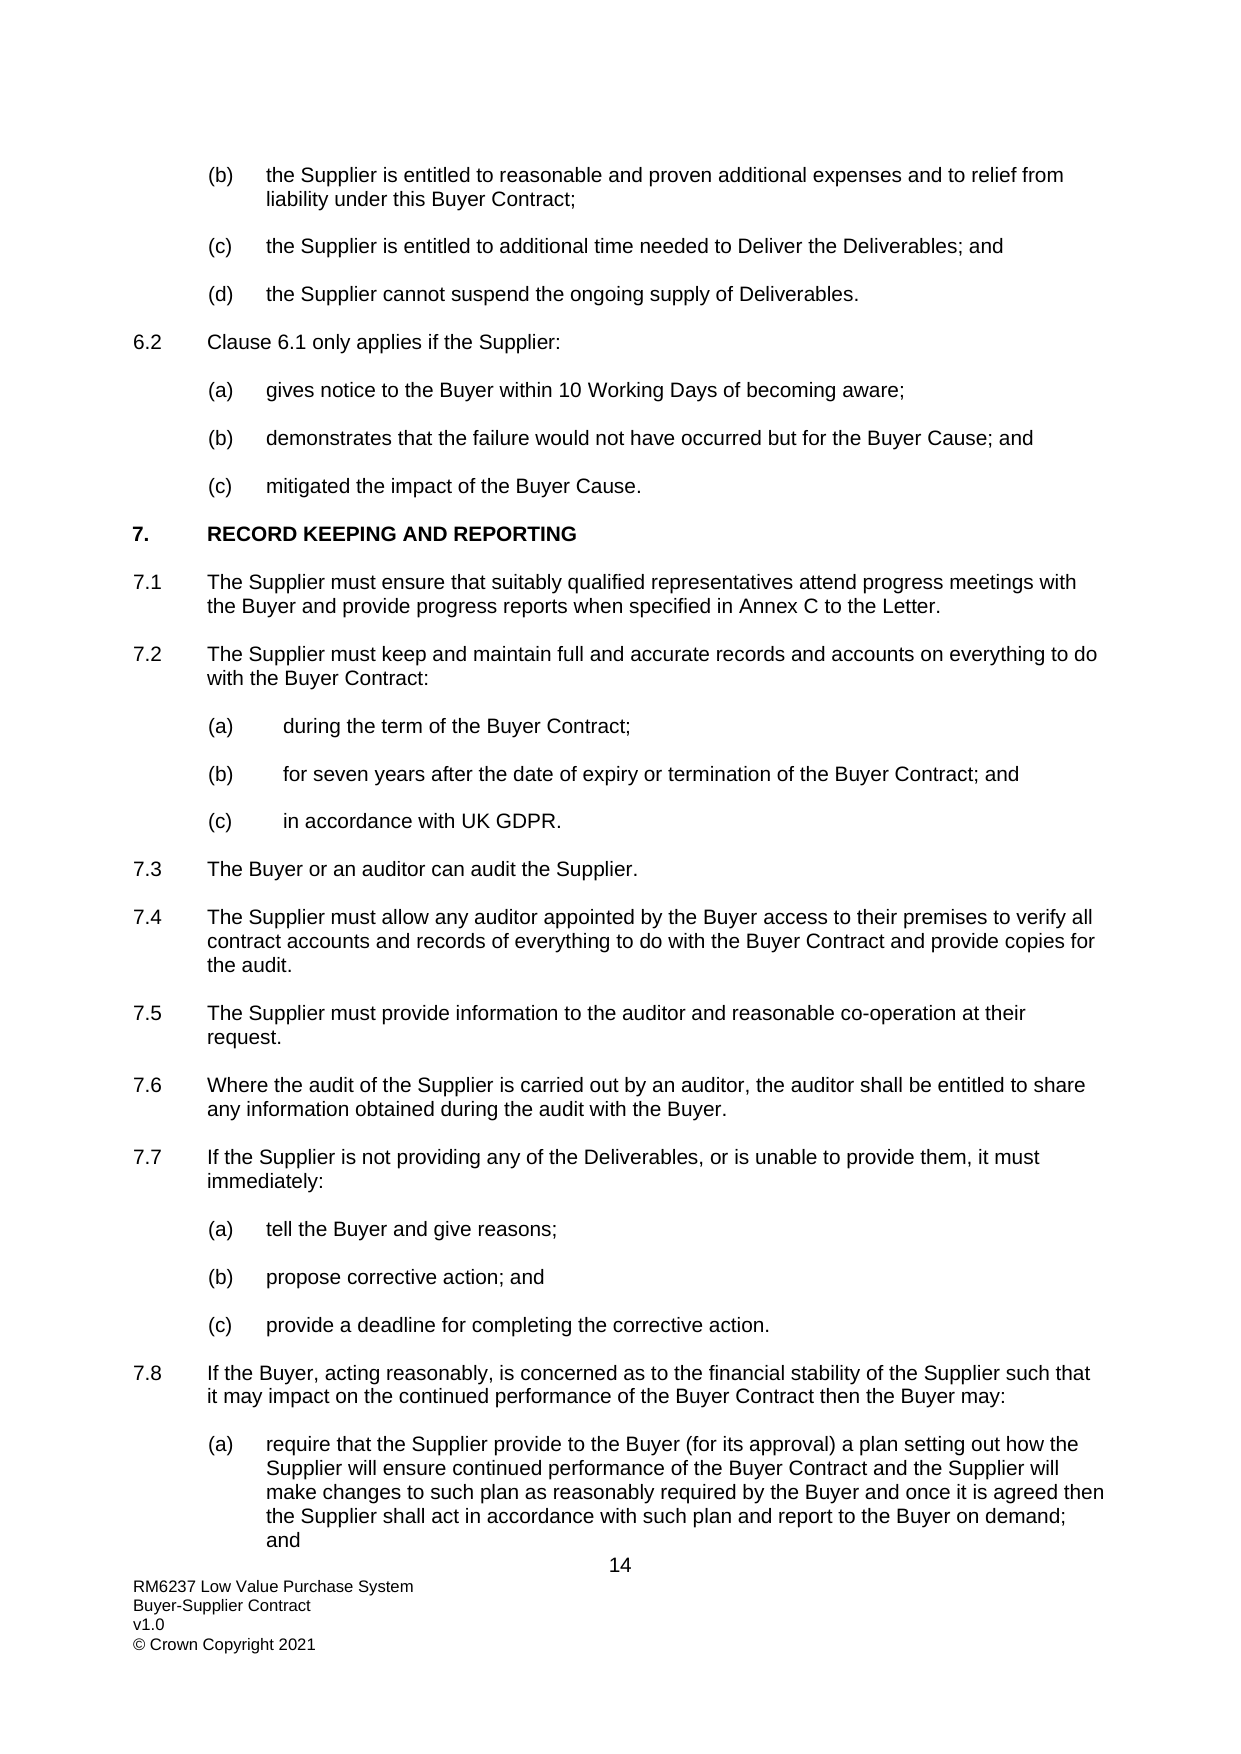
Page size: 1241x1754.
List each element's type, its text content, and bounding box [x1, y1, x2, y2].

subtitle the Supplier cannot suspend the ongoing supply of Deliverables. [208, 282, 1107, 306]
subtitle demonstrates that the failure would not have occurred but for the Buyer Cause; and [208, 426, 1107, 450]
subtitle Where the audit of the Supplier is carried out by an auditor, the auditor shall be entitled to share any information obtained during the audit with the Buyer. [133, 1073, 1107, 1121]
subtitle The Supplier must ensure that suitably qualified representatives attend progress meetings with the Buyer and provide progress reports when specified in Annex C to the Letter. [133, 570, 1107, 618]
subtitle require that the Supplier provide to the Buyer (for its approval) a plan setting out how the Supplier will ensure continued performance of the Buyer Contract and the Supplier will make changes to such plan as reasonably required by the Buyer and once it is agreed then the Supplier shall act in accordance with such plan and report to the Buyer on demand; and [208, 1432, 1107, 1552]
subtitle during the term of the Buyer Contract; [208, 713, 1107, 737]
subtitle gives notice to the Buyer within 10 Working Days of becoming aware; [208, 378, 1107, 402]
list in accordance with UK GDPR. [208, 809, 1107, 833]
subtitle for seven years after the date of expiry or termination of the Buyer Contract; and [208, 761, 1107, 785]
subtitle If the Supplier is not providing any of the Deliverables, or is unable to provide them, it must immediately: [133, 1145, 1107, 1193]
subtitle propose corrective action; and [208, 1264, 1107, 1288]
subtitle the Supplier is entitled to additional time needed to Deliver the Deliverables; and [208, 234, 1107, 258]
subtitle The Supplier must provide information to the auditor and reasonable co-operation at their request. [133, 1001, 1107, 1049]
subtitle RECORD KEEPING AND REPORTING [132, 522, 1107, 546]
subtitle The Buyer or an auditor can audit the Supplier. [133, 857, 1107, 881]
subtitle The Supplier must keep and maintain full and accurate records and accounts on everything to do with the Buyer Contract: [133, 642, 1107, 689]
subtitle provide a deadline for completing the corrective action. [208, 1312, 1107, 1336]
subtitle Clause 6.1 only applies if the Supplier: [118, 330, 1107, 354]
subtitle the Supplier is entitled to reasonable and proven additional expenses and to relief from liability under this Buyer Contract; [208, 162, 1107, 210]
subtitle The Supplier must allow any auditor appointed by the Buyer access to their premises to verify all contract accounts and records of everything to do with the Buyer Contract and provide copies for the audit. [133, 905, 1107, 977]
subtitle tell the Buyer and give reasons; [208, 1217, 1107, 1241]
subtitle If the Buyer, acting reasonably, is concerned as to the financial stability of the Supplier such that it may impact on the continued performance of the Buyer Contract then the Buyer may: [133, 1360, 1107, 1408]
subtitle mitigated the impact of the Buyer Cause. [208, 474, 1107, 498]
